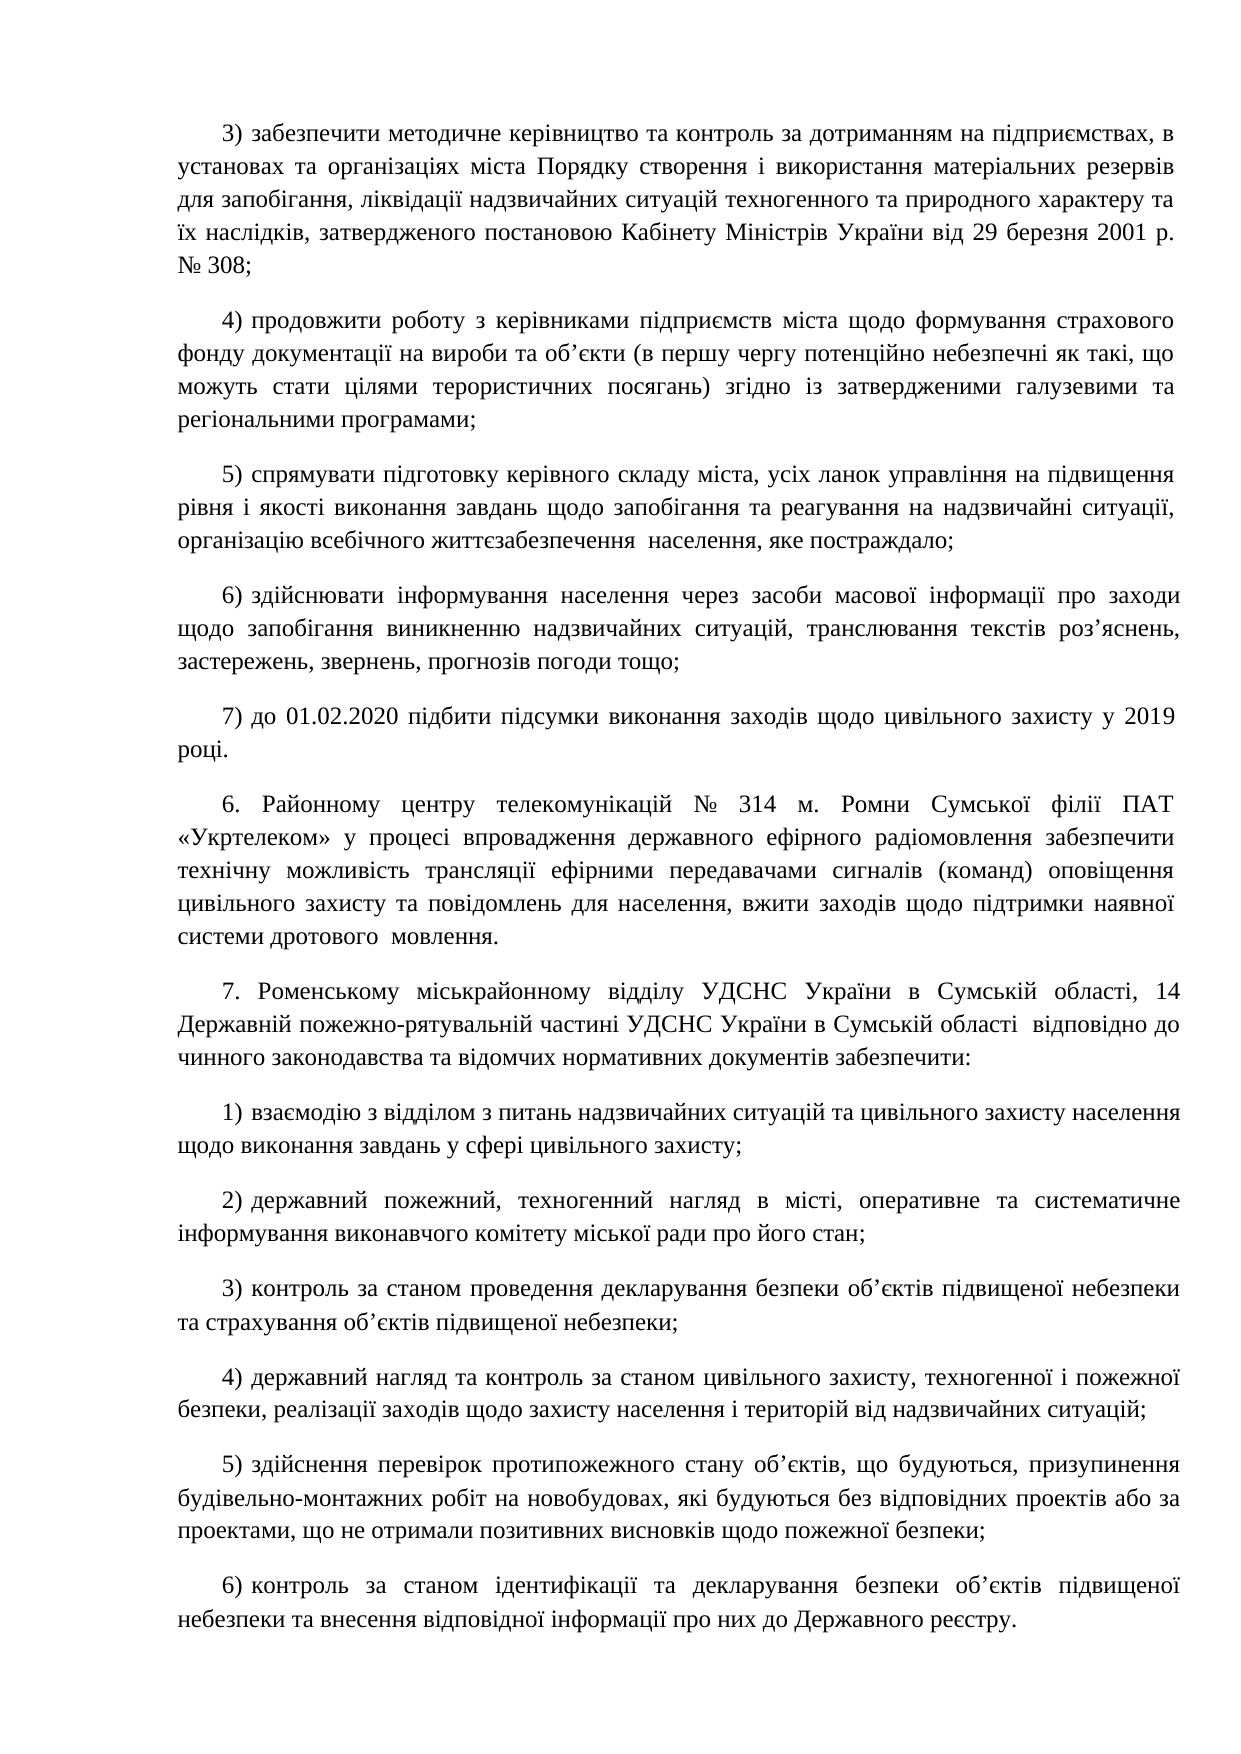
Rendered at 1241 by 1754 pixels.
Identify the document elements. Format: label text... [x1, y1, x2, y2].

list до 01.02.2020 підбити підсумки виконання заходів щодо цивільного захисту у 2019 році. [177, 701, 1175, 763]
list здійснювати інформування населення через засоби масової інформації про заходи щодо запобігання виникненню надзвичайних ситуацій, транслювання текстів роз’яснень, застережень, звернень, прогнозів погоди тощо; [177, 580, 1181, 675]
list взаємодію з відділом з питань надзвичайних ситуацій та цивільного захисту населення щодо виконання завдань у сфері цивільного захисту; [177, 1097, 1181, 1159]
text 6. Районному центру телекомунікацій № . Ромни Сумської філії ПАТ «Укртелеком» у процесі впровадження державного ефірного радіомовлення забезпечити технічну можливість трансляції ефірними передавачами сигналів (команд) оповіщення цивільного захисту та повідомлень для населення, вжити заходів щодо підтримки наявної системи дротового мовлення. [177, 789, 1175, 950]
list спрямувати підготовку керівного складу міста, усіх ланок управління на підвищення рівня і якості виконання завдань щодо запобігання та реагування на надзвичайні ситуації, організацію всебічного життєзабезпечення населення, яке постраждало; [177, 459, 1175, 554]
list здійснення перевірок протипожежного стану об’єктів, що будуються, призупинення будівельно-монтажних робіт на новобудовах, які будуються без відповідних проектів або за проектами, що не отримали позитивних висновків щодо пожежної безпеки; [177, 1449, 1181, 1544]
list контроль за станом ідентифікації та декларування безпеки об’єктів підвищеної небезпеки та внесення відповідної інформації про них до Державного реєстру. [177, 1571, 1181, 1632]
list контроль за станом проведення декларування безпеки об’єктів підвищеної небезпеки та страхування об’єктів підвищеної небезпеки; [177, 1273, 1181, 1335]
list забезпечити методичне керівництво та контроль за дотриманням на підприємствах, в установах та організаціях міста Порядку створення і використання матеріальних резервів для запобігання, ліквідації надзвичайних ситуацій техногенного та природного характеру та їх наслідків, затвердженого постановою Кабінету Міністрів України від 29 березня 2001 р. № 308; [177, 118, 1175, 279]
list державний нагляд та контроль за станом цивільного захисту, техногенної і пожежної безпеки, реалізації заходів щодо захисту населення і територій від надзвичайних ситуацій; [177, 1362, 1181, 1423]
text 7. Роменському міськрайонному відділу УДСНС України в Сумській області, 14 Державній пожежно-рятувальній частині УДСНС України в Сумській області відповідно до чинного законодавства та відомчих нормативних документів забезпечити: [177, 976, 1181, 1071]
list державний пожежний, техногенний нагляд в місті, оперативне та систематичне інформування виконавчого комітету міської ради про його стан; [177, 1186, 1181, 1247]
list продовжити роботу з керівниками підприємств міста щодо формування страхового фонду документації на вироби та об’єкти (в першу чергу потенційно небезпечні як такі, що можуть стати цілями терористичних посягань) згідно із затвердженими галузевими та регіональними програмами; [177, 305, 1175, 433]
